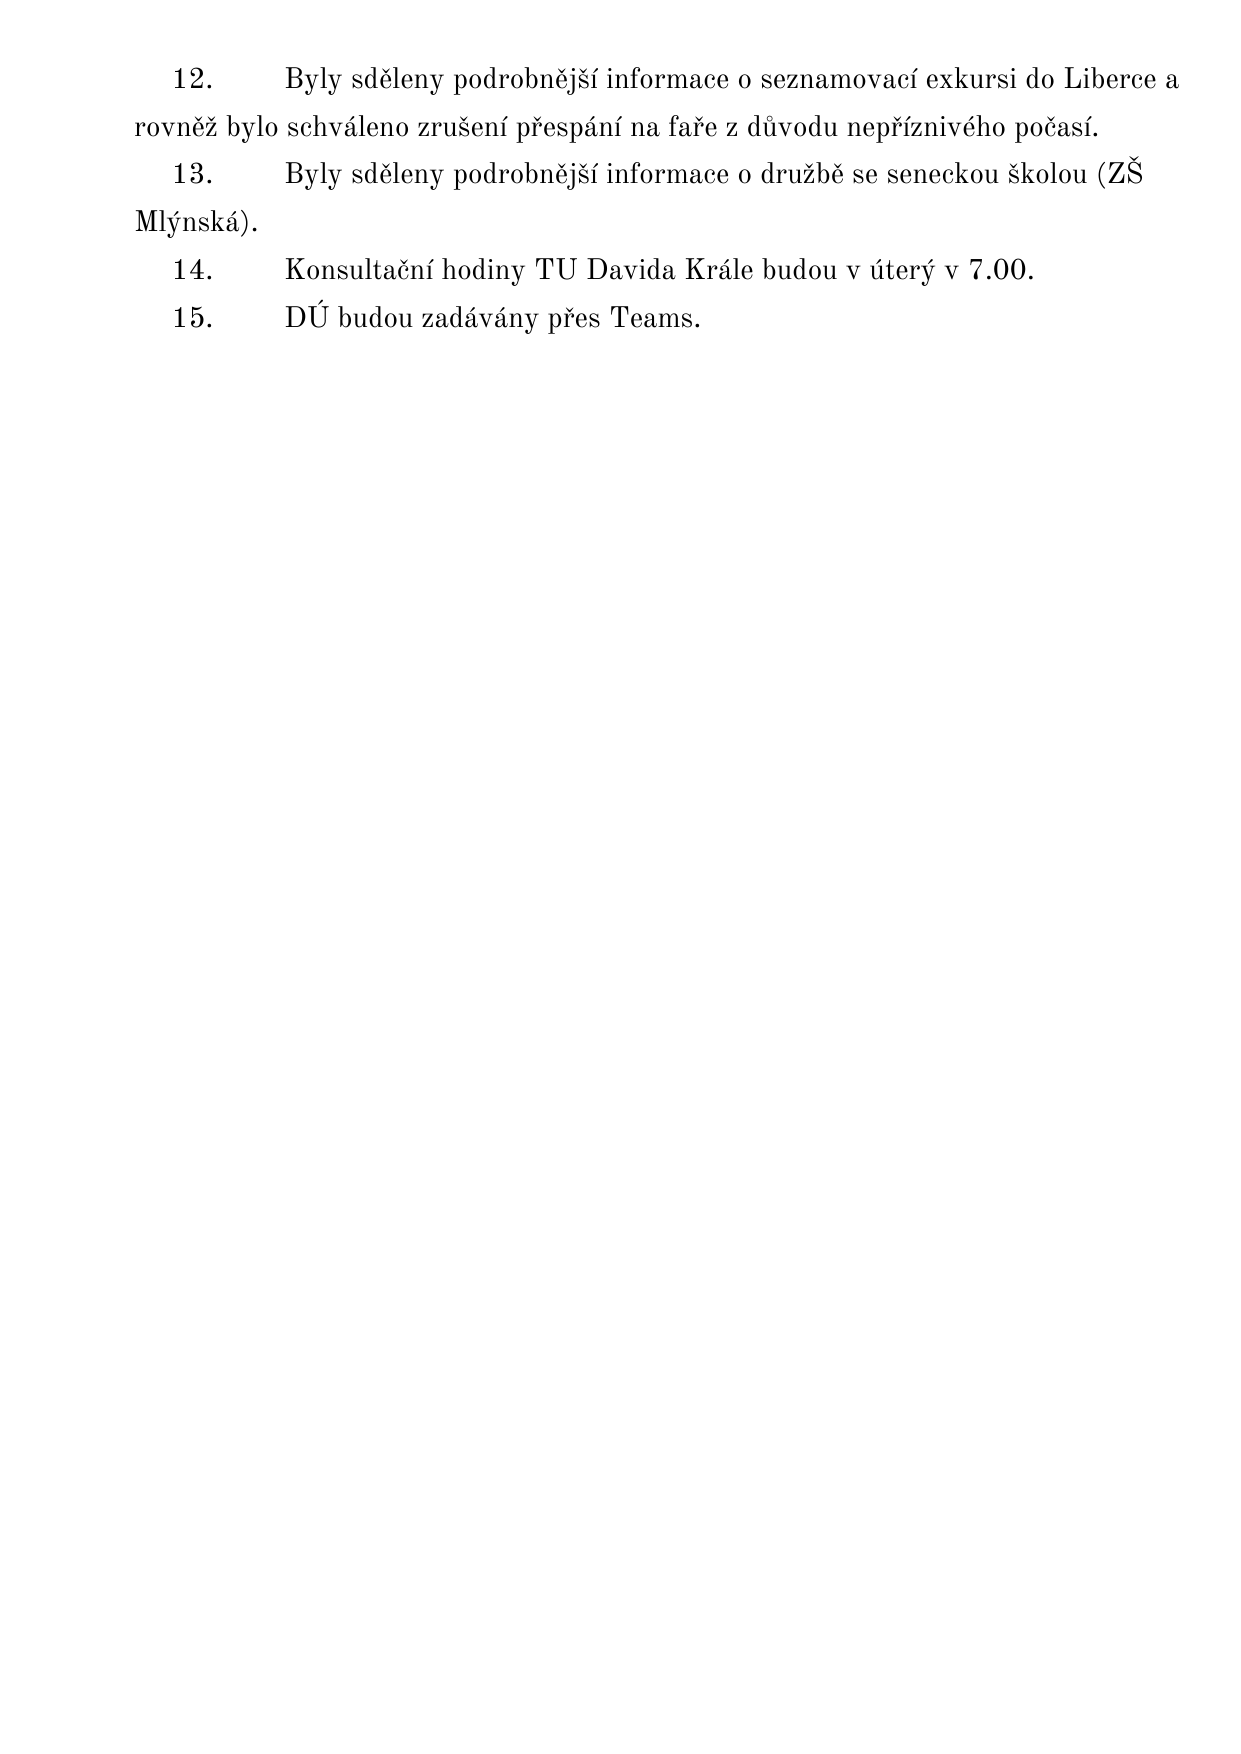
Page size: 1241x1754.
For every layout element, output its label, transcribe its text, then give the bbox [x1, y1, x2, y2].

list Byly sděleny podrobnější informace o družbě se seneckou školou (ZŠ Mlýnská). [134, 155, 1181, 239]
list Byly sděleny podrobnější informace o seznamovací exkursi do Liberce a rovněž bylo schváleno zrušení přespání na faře z důvodu nepříznivého počasí. [134, 59, 1181, 143]
list Konsultační hodiny TU Davida Krále budou v úterý v 7.00. [134, 251, 1181, 287]
list DÚ budou zadávány přes Teams. [134, 298, 1181, 334]
